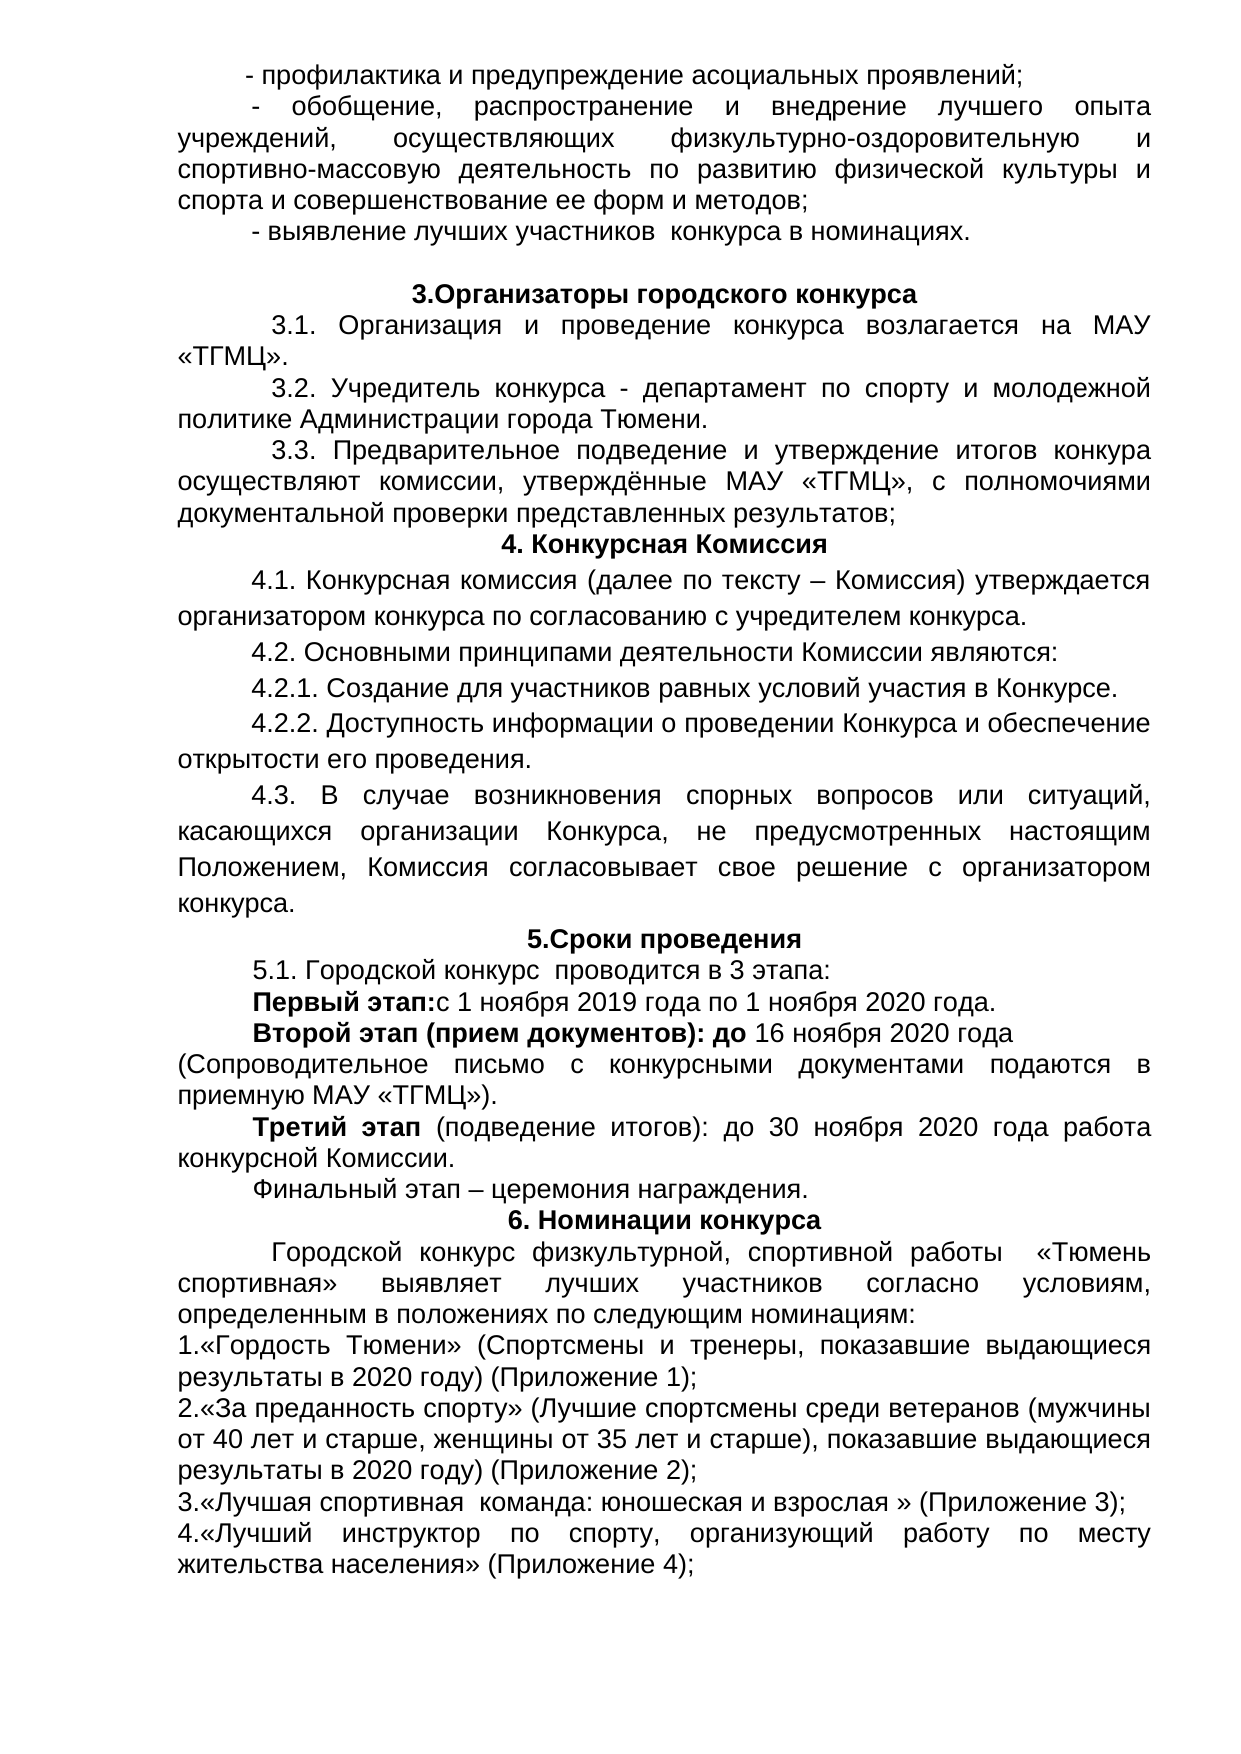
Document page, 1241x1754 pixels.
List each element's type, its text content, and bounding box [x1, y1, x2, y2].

text Первый этап:с 1 ноября 2019 года по 1 ноября 2020 года. [177, 986, 1152, 1017]
text Третий этап (подведение итогов): до 30 ноября 2020 года работа конкурсной Комиссии. [177, 1111, 1152, 1173]
text 3.3. Предварительное подведение и утверждение итогов конкура осуществляют комиссии, утверждённые МАУ «ТГМЦ», с полномочиями документальной проверки представленных результатов; [177, 434, 1152, 528]
text 5.1. Городской конкурс проводится в 3 этапа: [177, 954, 1152, 986]
text 4.2.2. Доступность информации о проведении Конкурса и обеспечение открытости его проведения. [177, 707, 1152, 775]
text 3.«Лучшая спортивная команда: юношеская и взрослая » (Приложение 3); [177, 1486, 1152, 1517]
text 4.2.1. Создание для участников равных условий участия в Конкурсе. [177, 672, 1152, 703]
text Второй этап (прием документов): до 16 ноября 2020 года [177, 1017, 1152, 1048]
text Городской конкурс физкультурной, спортивной работы «Тюмень спортивная» выявляет лучших участников согласно условиям, определенным в положениях по следующим номинациям: [177, 1236, 1152, 1329]
text 3.1. Организация и проведение конкурса возлагается на МАУ «ТГМЦ». [177, 309, 1152, 372]
text (Сопроводительное письмо с конкурсными документами подаются в приемную МАУ «ТГМЦ»). [177, 1048, 1152, 1111]
text - обобщение, распространение и внедрение лучшего опыта учреждений, осуществляющих физкультурно-оздоровительную и спортивно-массовую деятельность по развитию физической культуры и спорта и совершенствование ее форм и методов; [177, 90, 1152, 215]
text 2.«За преданность спорту» (Лучшие спортсмены среди ветеранов (мужчины от 40 лет и старше, женщины от 35 лет и старше), показавшие выдающиеся результаты в 2020 году) (Приложение 2); [177, 1392, 1152, 1486]
text 6. Номинации конкурса [177, 1204, 1152, 1236]
text 4. Конкурсная Комиссия [177, 528, 1152, 559]
text 4.1. Конкурсная комиссия (далее по тексту – Комиссия) утверждается организатором конкурса по согласованию с учредителем конкурса. [177, 564, 1152, 631]
text 3.Организаторы городского конкурса [177, 278, 1152, 309]
text 3.2. Учредитель конкурса - департамент по спорту и молодежной политике Администрации города Тюмени. [177, 372, 1152, 434]
text - выявление лучших участников конкурса в номинациях. [177, 215, 1152, 247]
text 4.3. В случае возникновения спорных вопросов или ситуаций, касающихся организации Конкурса, не предусмотренных настоящим Положением, Комиссия согласовывает свое решение с организатором конкурса. [177, 779, 1152, 918]
text 1.«Гордость Тюмени» (Спортсмены и тренеры, показавшие выдающиеся результаты в 2020 году) (Приложение 1); [177, 1329, 1152, 1392]
text 4.«Лучший инструктор по спорту, организующий работу по месту жительства населения» (Приложение 4); [177, 1517, 1152, 1579]
text Финальный этап – церемония награждения. [177, 1173, 1152, 1204]
text 5.Сроки проведения [177, 923, 1152, 954]
text - профилактика и предупреждение асоциальных проявлений; [177, 59, 1152, 90]
text 4.2. Основными принципами деятельности Комиссии являются: [177, 636, 1152, 667]
